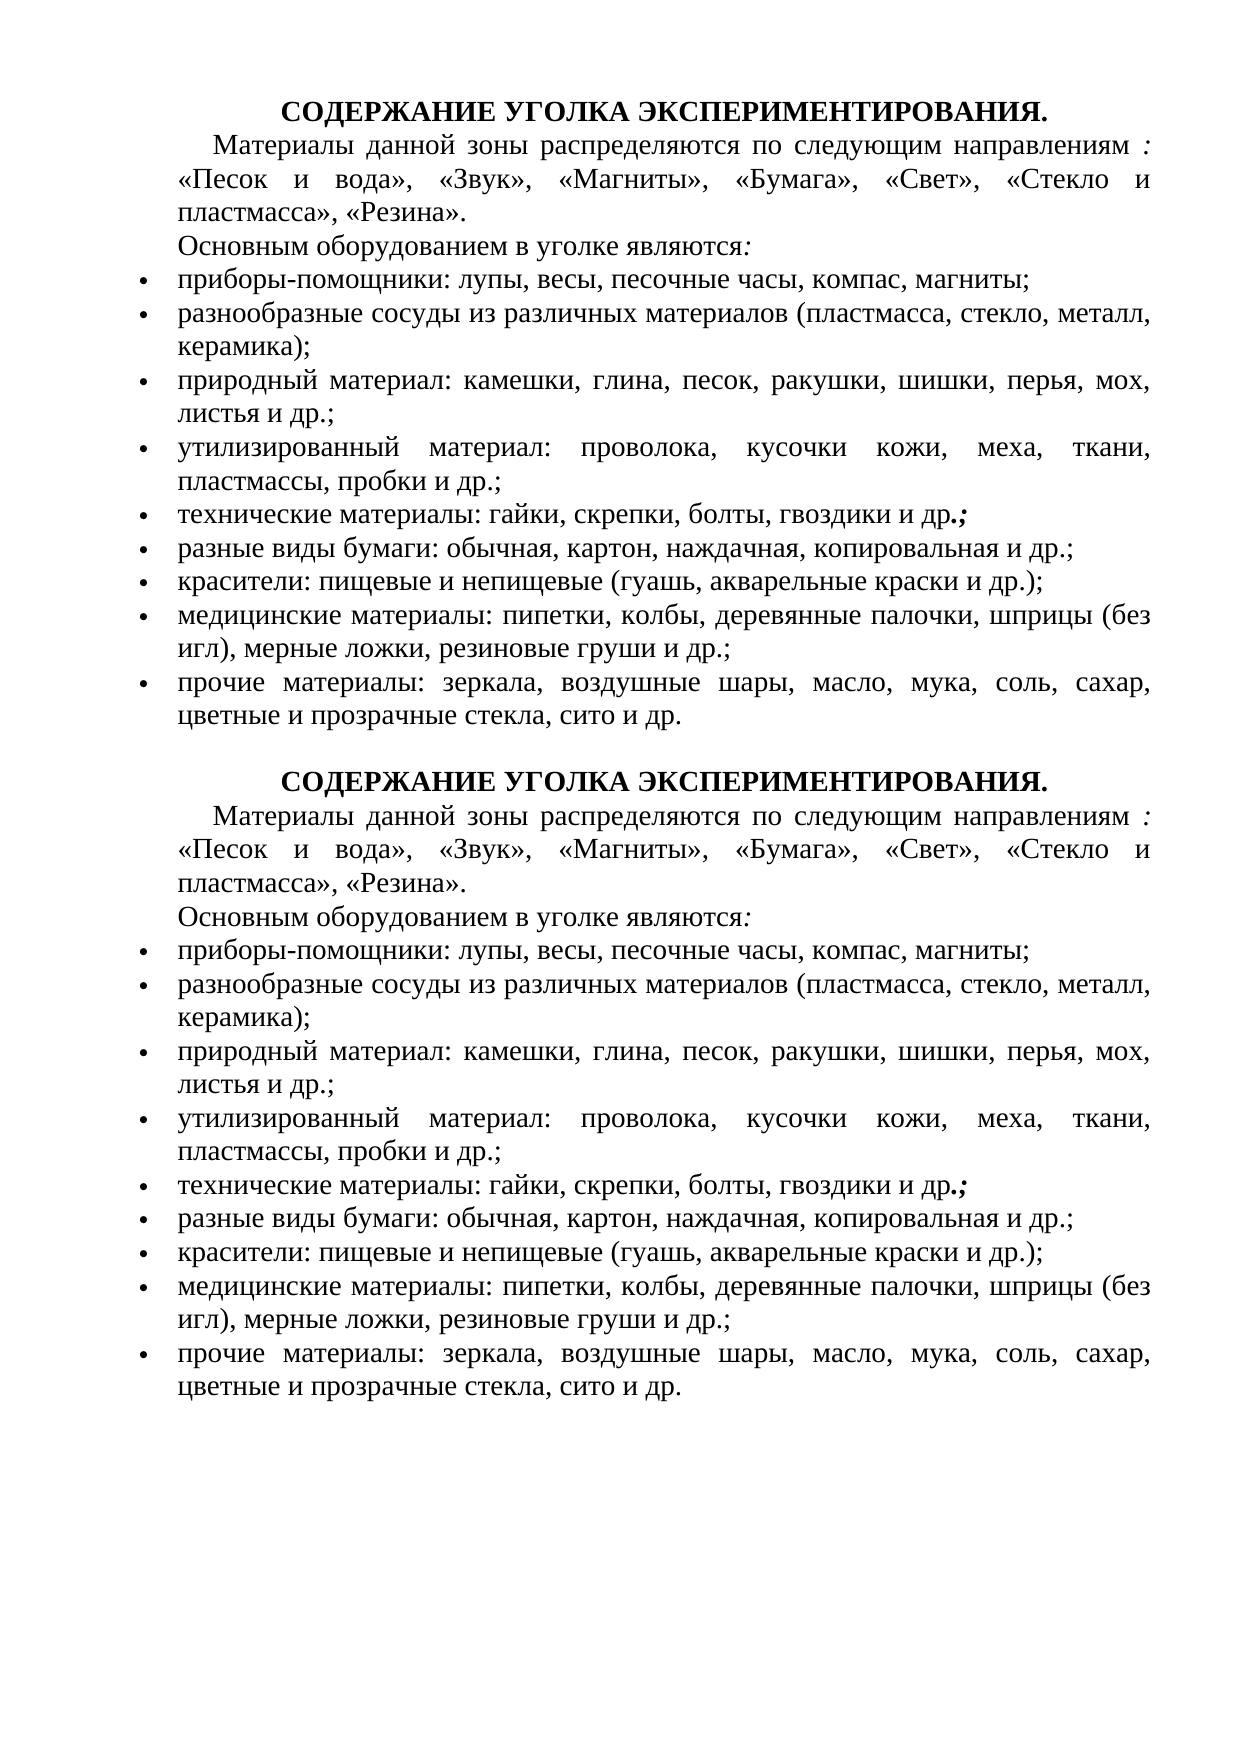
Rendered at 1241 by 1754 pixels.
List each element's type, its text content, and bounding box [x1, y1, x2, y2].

list утилизированный материал: проволока, кусочки кожи, меха, ткани, пластмассы, пробки и др.; [140, 429, 1152, 496]
list разнообразные сосуды из различных материалов (пластмасса, стекло, металл, керамика); [140, 295, 1152, 362]
list разнообразные сосуды из различных материалов (пластмасса, стекло, металл, керамика); [140, 966, 1152, 1033]
list прочие материалы: зеркала, воздушные шары, масло, мука, соль, сахар, цветные и прозрачные стекла, сито и др. [140, 1335, 1152, 1402]
text СОДЕРЖАНИЕ УГОЛКА ЭКСПЕРИМЕНТИРОВАНИЯ. [177, 94, 1152, 127]
text СОДЕРЖАНИЕ УГОЛКА ЭКСПЕРИМЕНТИРОВАНИЯ. [177, 764, 1152, 798]
list природный материал: камешки, глина, песок, ракушки, шишки, перья, мох, листья и др.; [140, 362, 1152, 429]
list разные виды бумаги: обычная, картон, наждачная, копировальная и др.; [140, 530, 1152, 563]
list медицинские материалы: пипетки, колбы, деревянные палочки, шприцы (без игл), мерные ложки, резиновые груши и др.; [140, 1268, 1152, 1335]
list утилизированный материал: проволока, кусочки кожи, меха, ткани, пластмассы, пробки и др.; [140, 1100, 1152, 1167]
text Материалы данной зоны распределяются по следующим направлениям : «Песок и вода», «Звук», «Магниты», «Бумага», «Свет», «Стекло и пластмасса», «Резина». [177, 127, 1152, 228]
text Материалы данной зоны распределяются по следующим направлениям : «Песок и вода», «Звук», «Магниты», «Бумага», «Свет», «Стекло и пластмасса», «Резина». [177, 798, 1152, 899]
list разные виды бумаги: обычная, картон, наждачная, копировальная и др.; [140, 1201, 1152, 1234]
text Основным оборудованием в уголке являются: [177, 228, 1152, 261]
list приборы-помощники: лупы, весы, песочные часы, компас, магниты; [140, 932, 1152, 966]
list прочие материалы: зеркала, воздушные шары, масло, мука, соль, сахар, цветные и прозрачные стекла, сито и др. [140, 664, 1152, 731]
text Основным оборудованием в уголке являются: [177, 899, 1152, 932]
list медицинские материалы: пипетки, колбы, деревянные палочки, шприцы (без игл), мерные ложки, резиновые груши и др.; [140, 597, 1152, 664]
list технические материалы: гайки, скрепки, болты, гвоздики и др.; [140, 1167, 1152, 1201]
list красители: пищевые и непищевые (гуашь, акварельные краски и др.); [140, 1234, 1152, 1268]
list природный материал: камешки, глина, песок, ракушки, шишки, перья, мох, листья и др.; [140, 1033, 1152, 1100]
list красители: пищевые и непищевые (гуашь, акварельные краски и др.); [140, 563, 1152, 597]
list приборы-помощники: лупы, весы, песочные часы, компас, магниты; [140, 261, 1152, 295]
list технические материалы: гайки, скрепки, болты, гвоздики и др.; [140, 496, 1152, 530]
